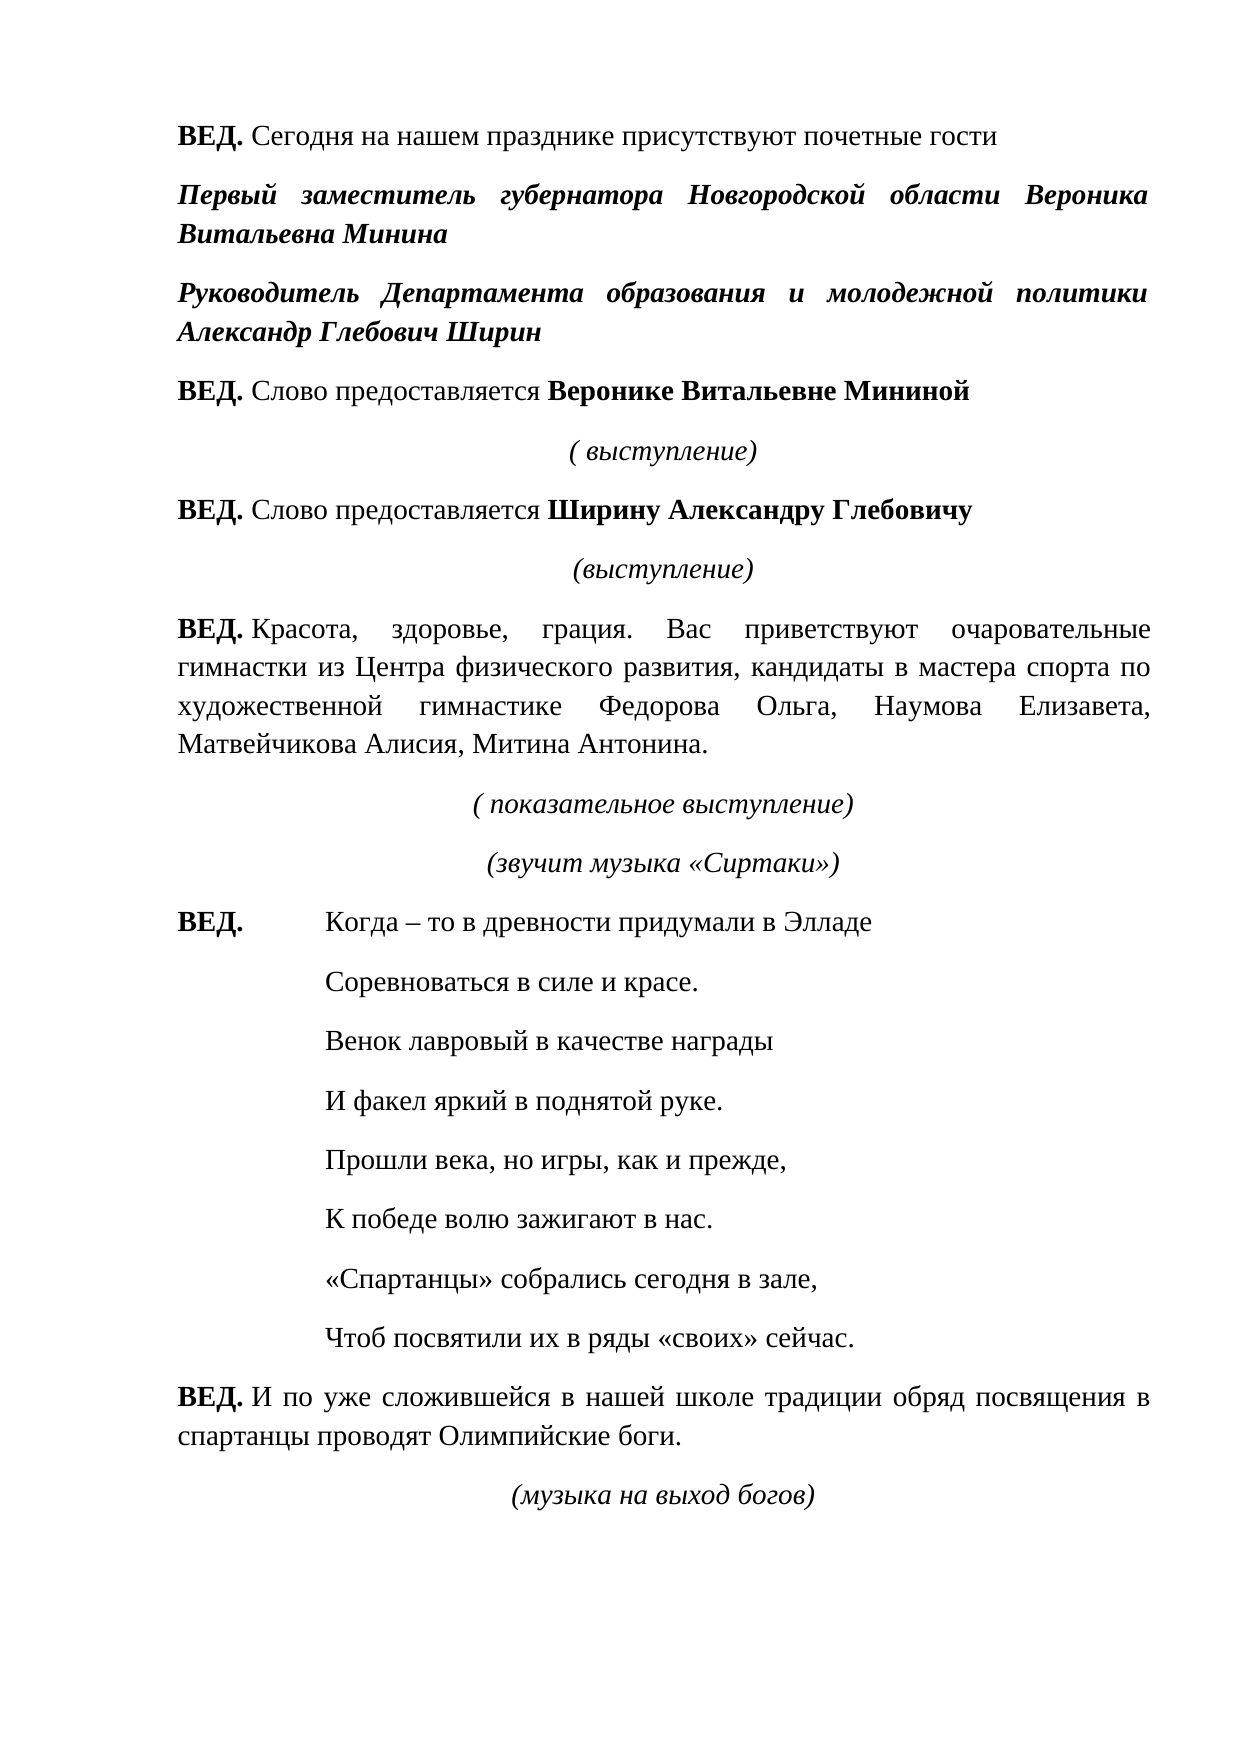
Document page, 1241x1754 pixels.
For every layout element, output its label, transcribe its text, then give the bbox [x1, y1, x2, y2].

text Венок лавровый в качестве награды [177, 1023, 1152, 1057]
text ВЕД. Красота, здоровье, грация. Вас приветствуют очаровательные гимнастки из Центра физического развития, кандидаты в мастера спорта по художественной гимнастике Федорова Ольга, Наумова Елизавета, Матвейчикова Алисия, Митина Антонина. [177, 611, 1152, 760]
text ВЕД. И по уже сложившейся в нашей школе традиции обряд посвящения в спартанцы проводят Олимпийские боги. [177, 1379, 1152, 1452]
text (звучит музыка «Сиртаки») [177, 845, 1152, 879]
text Первый заместитель губернатора Новгородской области Вероника Витальевна Минина [177, 177, 1152, 249]
text ( показательное выступление) [177, 786, 1152, 819]
text «Спартанцы» собрались сегодня в зале, [177, 1261, 1152, 1294]
text Чтоб посвятили их в ряды «своих» сейчас. [177, 1320, 1152, 1354]
text (музыка на выход богов) [177, 1477, 1152, 1511]
text Соревноваться в силе и красе. [177, 964, 1152, 997]
text ВЕД. Сегодня на нашем празднике присутствуют почетные гости [177, 118, 1152, 152]
text ВЕД. Когда – то в древности придумали в Элладе [177, 904, 1152, 938]
text ВЕД. Слово предоставляется Веронике Витальевне Мининой [177, 373, 1152, 407]
text И факел яркий в поднятой руке. [177, 1083, 1152, 1116]
text Руководитель Департамента образования и молодежной политики Александр Глебович Ширин [177, 275, 1152, 347]
text ВЕД. Слово предоставляется Ширину Александру Глебовичу [177, 492, 1152, 526]
text К победе волю зажигают в нас. [177, 1201, 1152, 1235]
text ( выступление) [177, 433, 1152, 466]
text (выступление) [177, 551, 1152, 585]
text Прошли века, но игры, как и прежде, [177, 1142, 1152, 1176]
